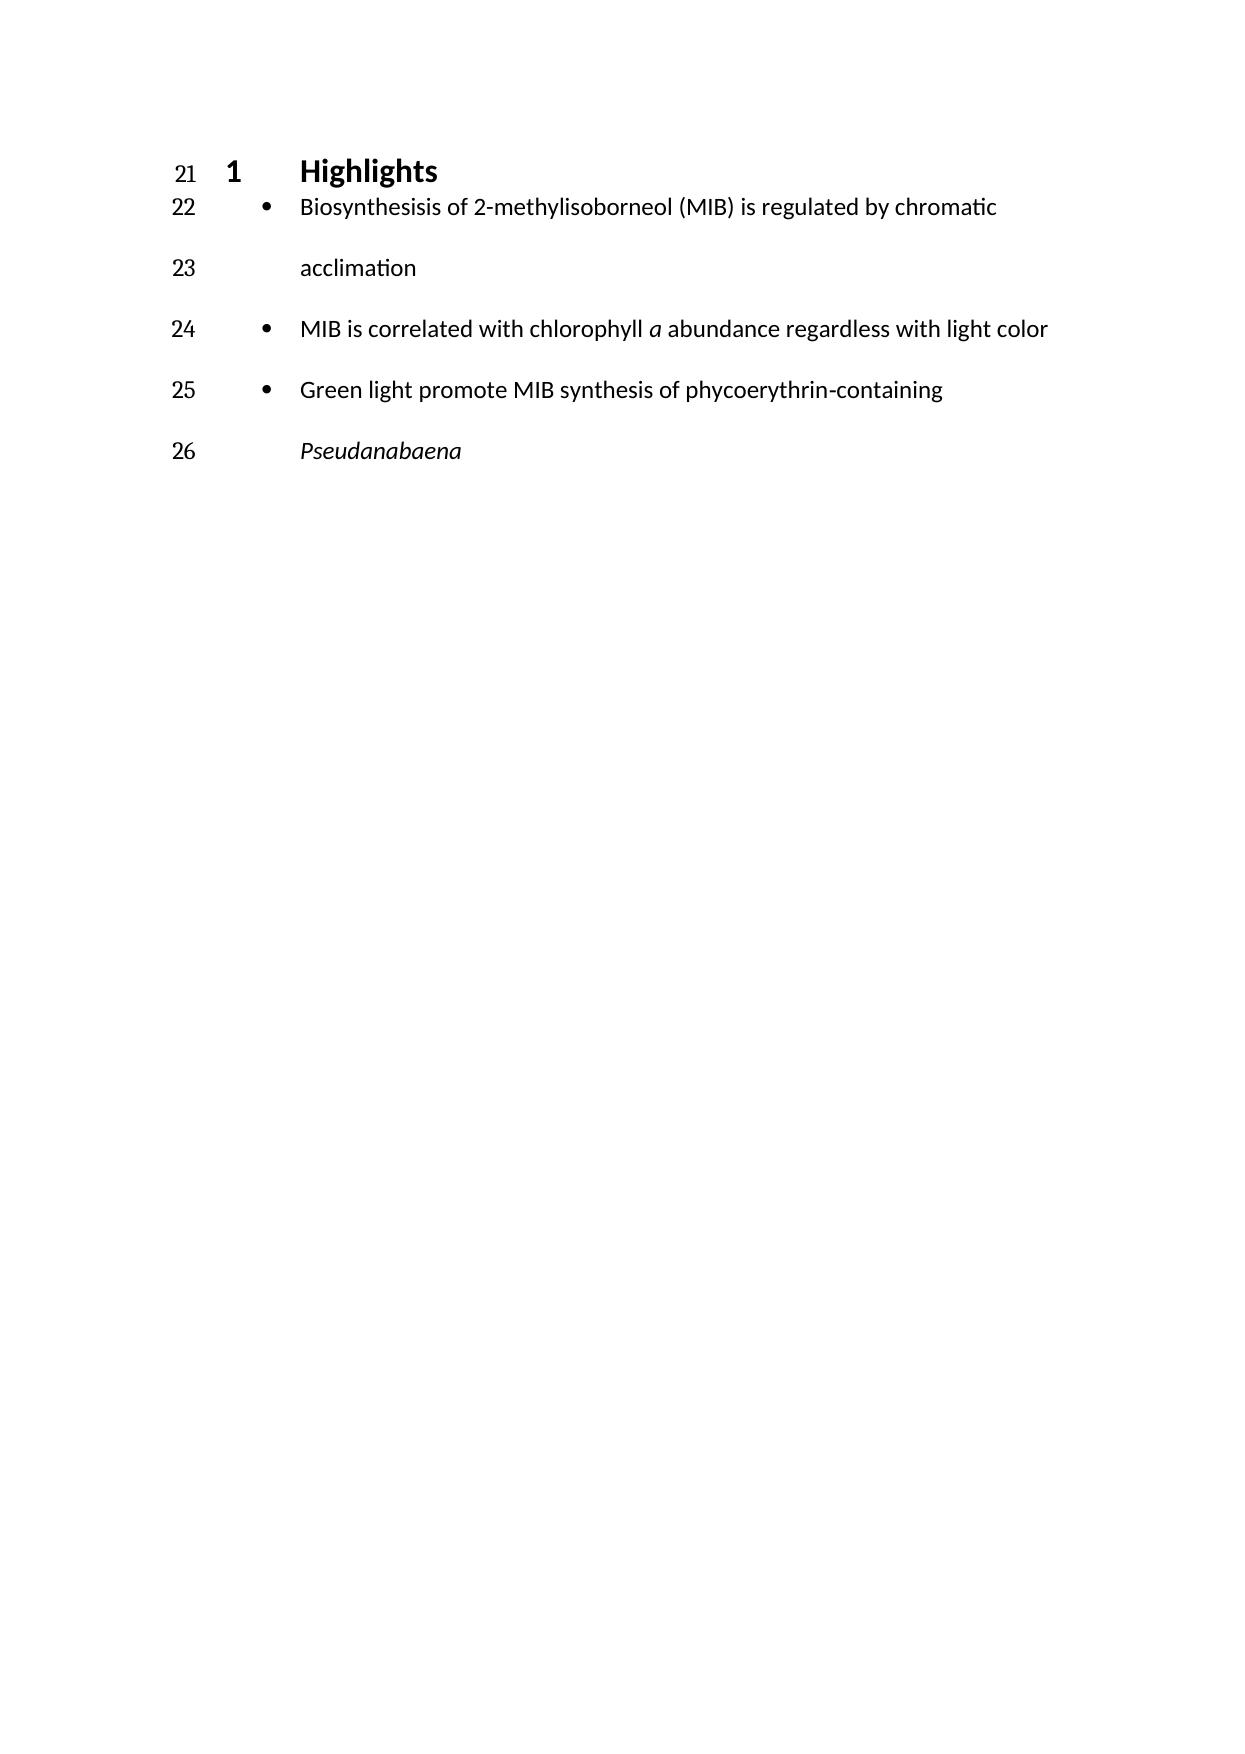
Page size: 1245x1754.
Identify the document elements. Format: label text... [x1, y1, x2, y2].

subtitle Highlights [225, 150, 1095, 191]
list Green light promote MIB synthesis of phycoerythrin‐containing Pseudanabaena [262, 374, 1095, 465]
list MIB is correlated with chlorophyll a abundance regardless with light color [262, 313, 1095, 343]
list Biosynthesisis of 2-methylisoborneol (MIB) is regulated by chromatic acclimation [262, 191, 1095, 282]
